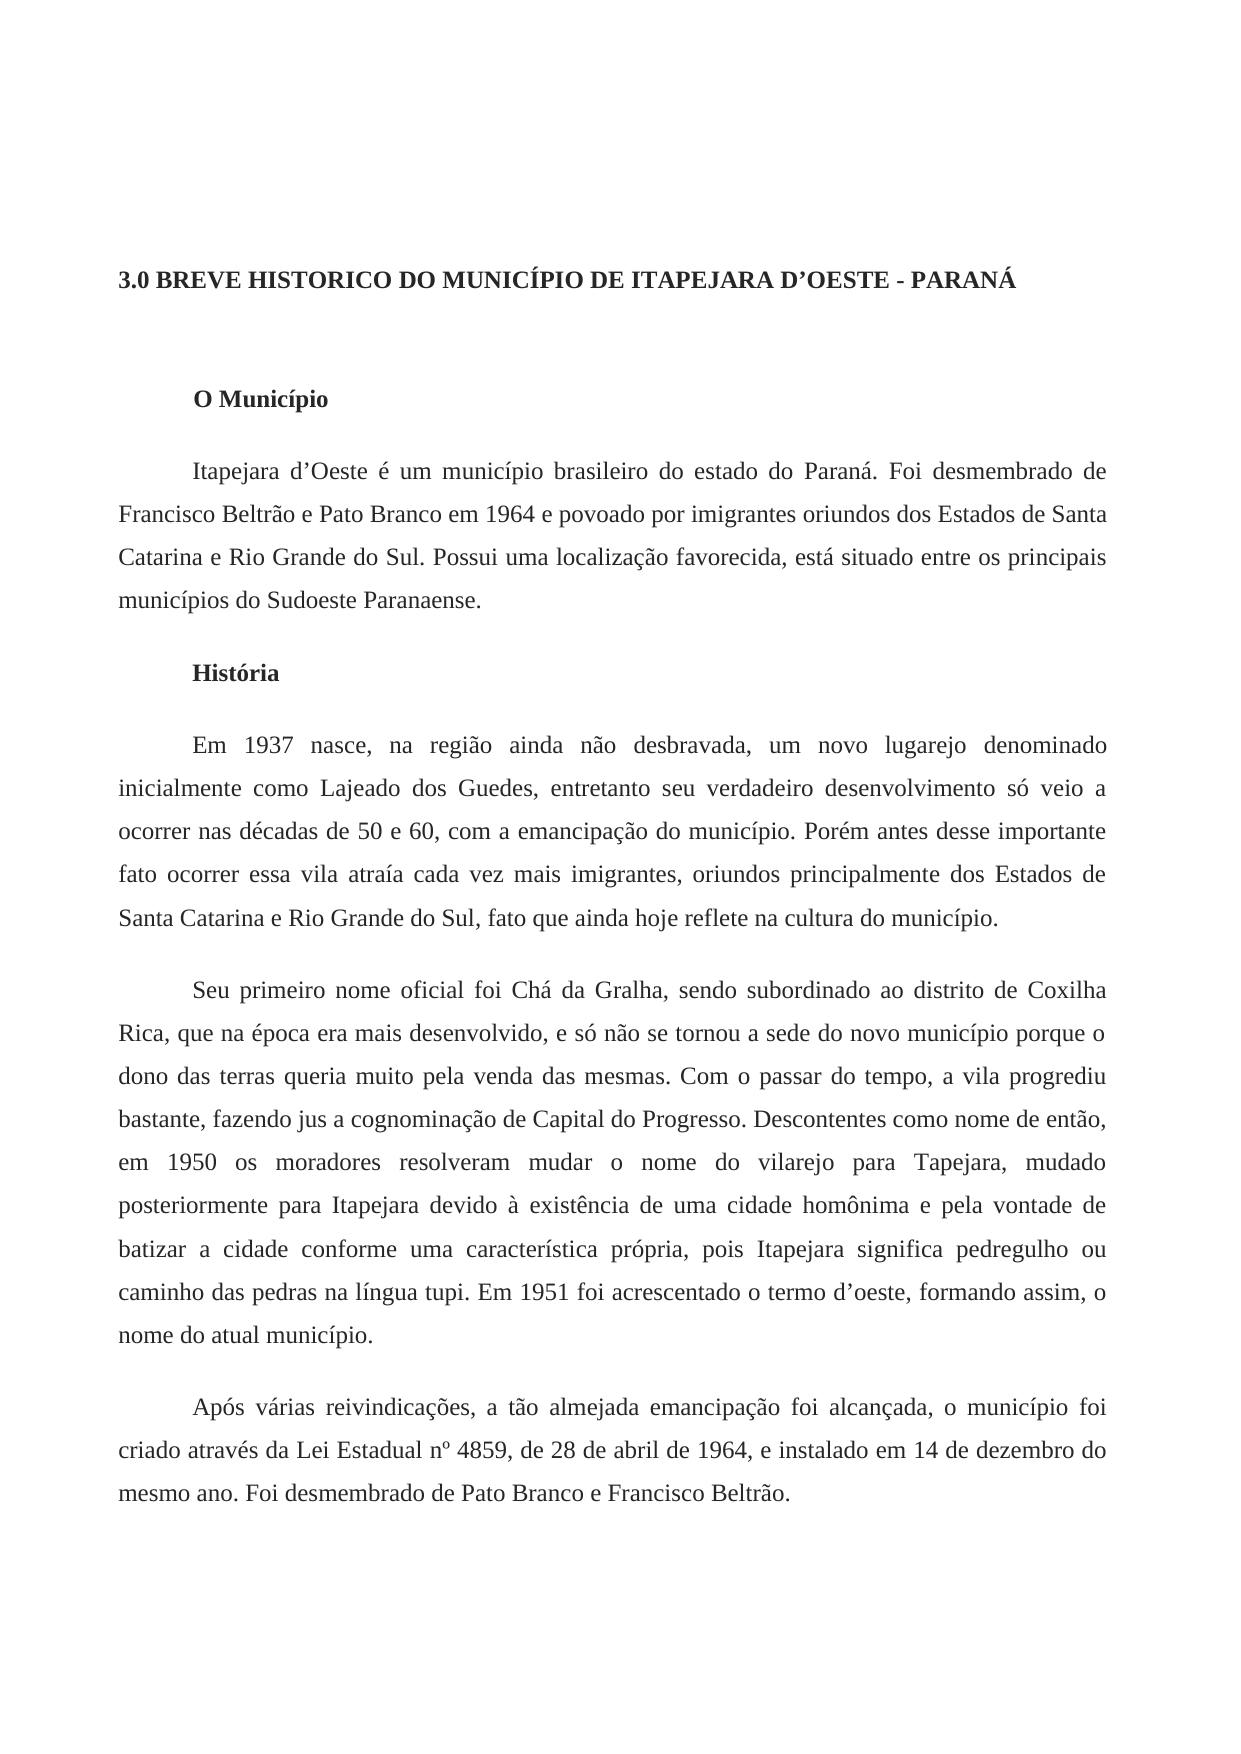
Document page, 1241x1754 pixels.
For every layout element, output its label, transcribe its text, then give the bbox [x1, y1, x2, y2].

text Itapejara d’Oeste é um município brasileiro do estado do Paraná. Foi desmembrado de Francisco Beltrão e Pato Branco em 1964 e povoado por imigrantes oriundos dos Estados de Santa Catarina e Rio Grande do Sul. Possui uma localização favorecida, está situado entre os principais municípios do Sudoeste Paranaense. [118, 456, 1107, 614]
text Seu primeiro nome oficial foi Chá da Gralha, sendo subordinado ao distrito de Coxilha Rica, que na época era mais desenvolvido, e só não se tornou a sede do novo município porque o dono das terras queria muito pela venda das mesmas. Com o passar do tempo, a vila progrediu bastante, fazendo jus a cognominação de Capital do Progresso. Descontentes como nome de então, em 1950 os moradores resolveram mudar o nome do vilarejo para Tapejara, mudado posteriormente para Itapejara devido à existência de uma cidade homônima e pela vontade de batizar a cidade conforme uma característica própria, pois Itapejara significa pedregulho ou caminho das pedras na língua tupi. Em 1951 foi acrescentado o termo d’oeste, formando assim, o nome do atual município. [118, 975, 1107, 1349]
text História [118, 658, 1107, 687]
text O Município [118, 384, 1107, 413]
text Após várias reivindicações, a tão almejada emancipação foi alcançada, o município foi criado através da Lei Estadual nº 4859, de 28 de abril de 1964, e instalado em 14 de dezembro do mesmo ano. Foi desmembrado de Pato Branco e Francisco Beltrão. [118, 1392, 1107, 1507]
text Em 1937 nasce, na região ainda não desbravada, um novo lugarejo denominado inicialmente como Lajeado dos Guedes, entretanto seu verdadeiro desenvolvimento só veio a ocorrer nas décadas de 50 e 60, com a emancipação do município. Porém antes desse importante fato ocorrer essa vila atraía cada vez mais imigrantes, oriundos principalmente dos Estados de Santa Catarina e Rio Grande do Sul, fato que ainda hoje reflete na cultura do município. [118, 730, 1107, 931]
subtitle 3.0 BREVE HISTORICO DO MUNICÍPIO DE ITAPEJARA D’OESTE - PARANÁ [118, 265, 1107, 294]
